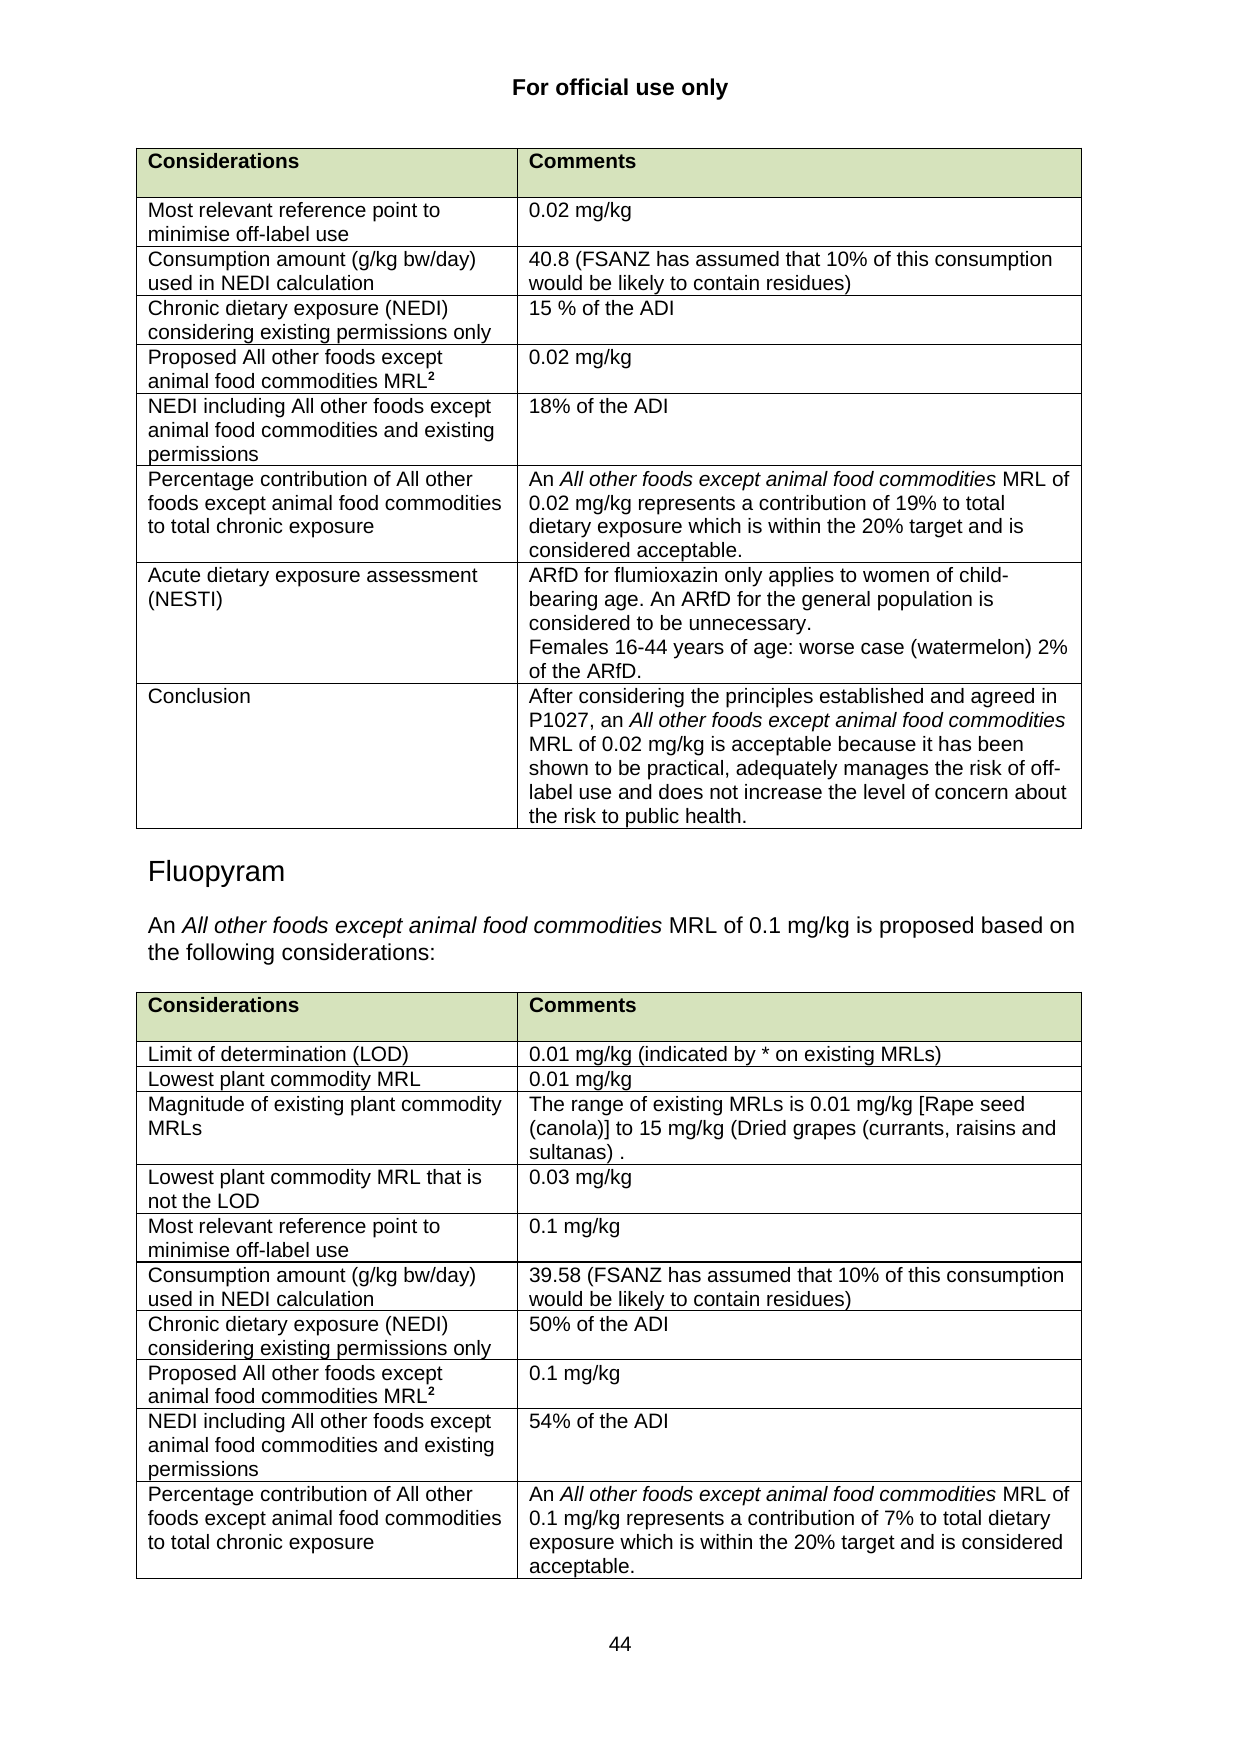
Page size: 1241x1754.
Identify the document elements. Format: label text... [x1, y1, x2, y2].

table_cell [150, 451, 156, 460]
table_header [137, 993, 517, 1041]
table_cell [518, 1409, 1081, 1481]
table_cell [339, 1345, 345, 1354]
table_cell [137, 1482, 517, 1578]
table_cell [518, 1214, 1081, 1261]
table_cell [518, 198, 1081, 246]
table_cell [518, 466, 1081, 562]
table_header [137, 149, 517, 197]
text An All other foods except animal food commodities MRL of 0.1 mg/kg is proposed based on the following considerations: [148, 912, 1092, 965]
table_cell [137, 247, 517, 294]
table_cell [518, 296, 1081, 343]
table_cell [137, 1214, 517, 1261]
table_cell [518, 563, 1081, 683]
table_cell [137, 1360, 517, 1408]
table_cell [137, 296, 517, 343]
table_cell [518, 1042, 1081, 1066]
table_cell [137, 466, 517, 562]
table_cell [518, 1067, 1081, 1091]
subtitle Fluopyram [148, 854, 1092, 887]
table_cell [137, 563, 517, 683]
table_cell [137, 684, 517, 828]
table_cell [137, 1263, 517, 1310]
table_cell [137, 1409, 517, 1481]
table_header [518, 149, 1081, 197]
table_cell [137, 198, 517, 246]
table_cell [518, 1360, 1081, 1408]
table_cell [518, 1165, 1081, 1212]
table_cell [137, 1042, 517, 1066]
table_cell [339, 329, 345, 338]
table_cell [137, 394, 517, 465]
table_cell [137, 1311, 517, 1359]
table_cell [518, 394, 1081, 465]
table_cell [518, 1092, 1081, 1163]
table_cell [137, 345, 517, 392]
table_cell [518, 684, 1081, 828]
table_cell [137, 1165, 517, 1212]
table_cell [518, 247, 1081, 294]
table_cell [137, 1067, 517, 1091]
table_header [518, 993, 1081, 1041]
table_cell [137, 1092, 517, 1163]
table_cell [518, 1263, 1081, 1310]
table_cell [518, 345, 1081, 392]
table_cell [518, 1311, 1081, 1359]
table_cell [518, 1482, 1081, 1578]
